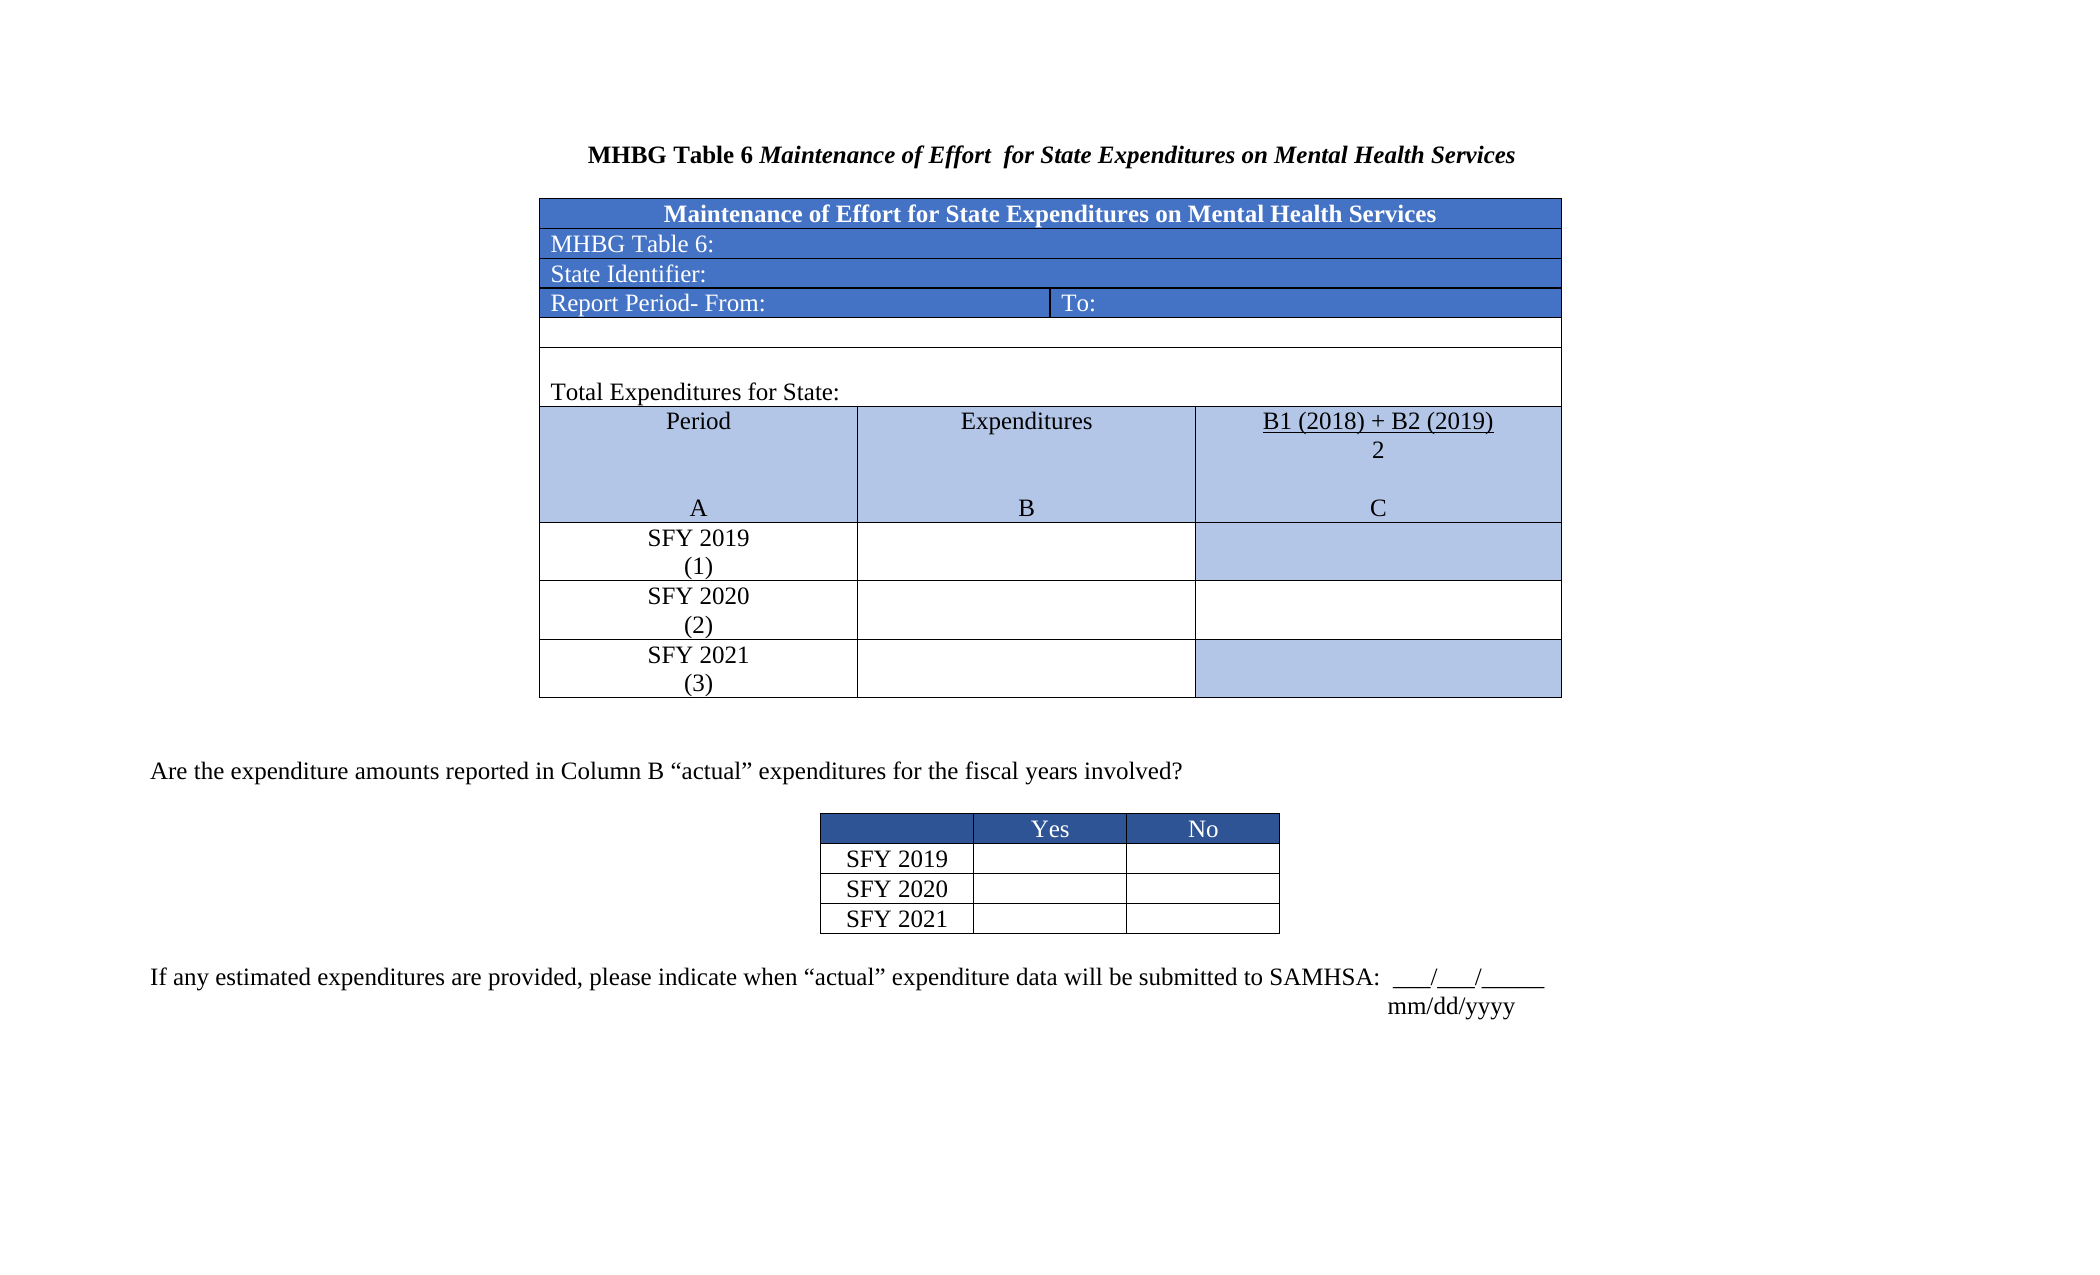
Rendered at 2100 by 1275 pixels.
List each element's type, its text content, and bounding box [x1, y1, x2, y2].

table_cell SFY 2021 (3) [540, 640, 857, 697]
table_cell [858, 640, 1195, 697]
text MHBG Table 6 Maintenance of Effort for State Expenditures on Mental Health Services [150, 141, 1950, 169]
table_cell Expenditures B [858, 407, 1195, 522]
table_cell [1127, 874, 1279, 903]
table_header Maintenance of Effort for State Expenditures on Mental Health Services [540, 199, 1561, 228]
text Are the expenditure amounts reported in Column B “actual” expenditures for the fiscal years involved? [150, 756, 1950, 784]
table_cell SFY 2019 [821, 844, 973, 873]
table_cell [974, 844, 1126, 873]
table_cell [1127, 844, 1279, 873]
table_cell SFY 2021 [821, 904, 973, 932]
table_cell [974, 874, 1126, 903]
table_cell SFY 2020 [821, 874, 973, 903]
table_header [821, 814, 973, 843]
table_cell [858, 581, 1195, 639]
table_cell [1127, 904, 1279, 932]
table_cell [1196, 523, 1561, 580]
table_cell [858, 523, 1195, 580]
table_cell Report Period- From: [540, 289, 1049, 317]
table_cell Total Expenditures for State: [540, 348, 1561, 406]
table_cell To: [1051, 289, 1561, 317]
text mm/dd/yyyy [150, 991, 1950, 1020]
table_header Yes [974, 814, 1126, 843]
table_cell B1 (2018) + B2 (2019) 2 C [1196, 407, 1561, 522]
table_cell [1196, 581, 1561, 639]
table_cell Period A [540, 407, 857, 522]
table_cell State Identifier: [540, 259, 1561, 287]
table_cell SFY 2019 (1) [540, 523, 857, 580]
table_cell [1196, 640, 1561, 697]
table_cell MHBG Table 6: [540, 229, 1561, 258]
table_cell [540, 318, 1561, 347]
table_cell SFY 2020 (2) [540, 581, 857, 639]
table_header No [1127, 814, 1279, 843]
text If any estimated expenditures are provided, please indicate when “actual” expenditure data will be submitted to SAMHSA: ___/___/_____ [150, 962, 1950, 991]
table_cell [974, 904, 1126, 932]
